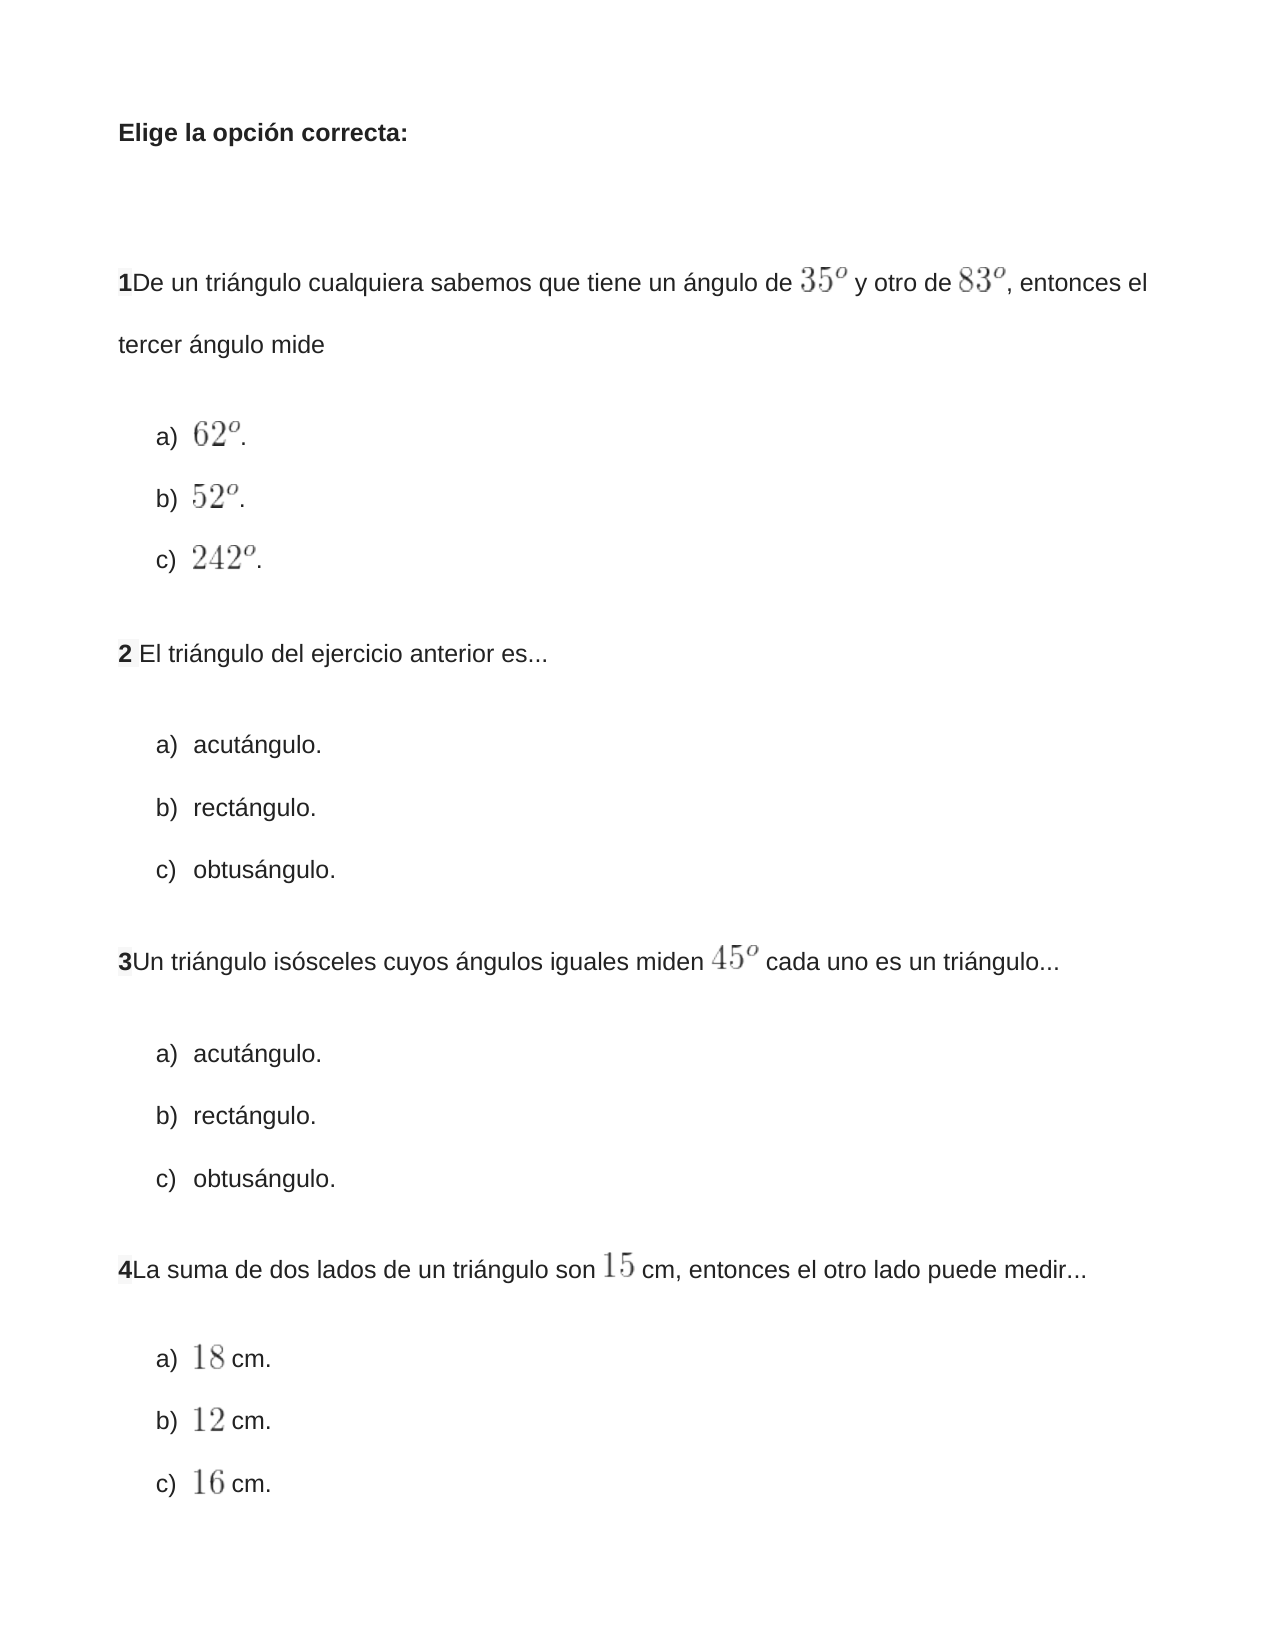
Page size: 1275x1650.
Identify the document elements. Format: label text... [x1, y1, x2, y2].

list obtusángulo. [156, 1130, 1157, 1192]
picture [193, 1343, 225, 1371]
picture [711, 945, 759, 971]
picture [193, 1406, 225, 1433]
list cm. [156, 1438, 1157, 1501]
picture [193, 484, 239, 508]
list acutángulo. [156, 1005, 1157, 1067]
list obtusángulo. [156, 821, 1157, 884]
text Elige la opción correcta: [118, 118, 1157, 147]
list . [156, 451, 1157, 513]
text 3Un triángulo isósceles cuyos ángulos iguales miden cada uno es un triángulo... [118, 913, 1157, 976]
list acutángulo. [156, 696, 1157, 759]
picture [193, 421, 241, 446]
text 2 El triángulo del ejercicio anterior es... [118, 605, 1157, 667]
list . [156, 388, 1157, 451]
list rectángulo. [156, 759, 1157, 821]
picture [958, 267, 1006, 292]
list cm. [156, 1313, 1157, 1376]
list cm. [156, 1376, 1157, 1438]
picture [800, 267, 848, 292]
text 1De un triángulo cualquiera sabemos que tiene un ángulo de y otro de , entonces el tercer ángulo mide [118, 234, 1157, 359]
text 4La suma de dos lados de un triángulo son cm, entonces el otro lado puede medir... [118, 1221, 1157, 1284]
list . [156, 513, 1157, 576]
picture [193, 545, 256, 571]
list rectángulo. [156, 1067, 1157, 1130]
picture [193, 1468, 225, 1496]
picture [603, 1252, 635, 1279]
